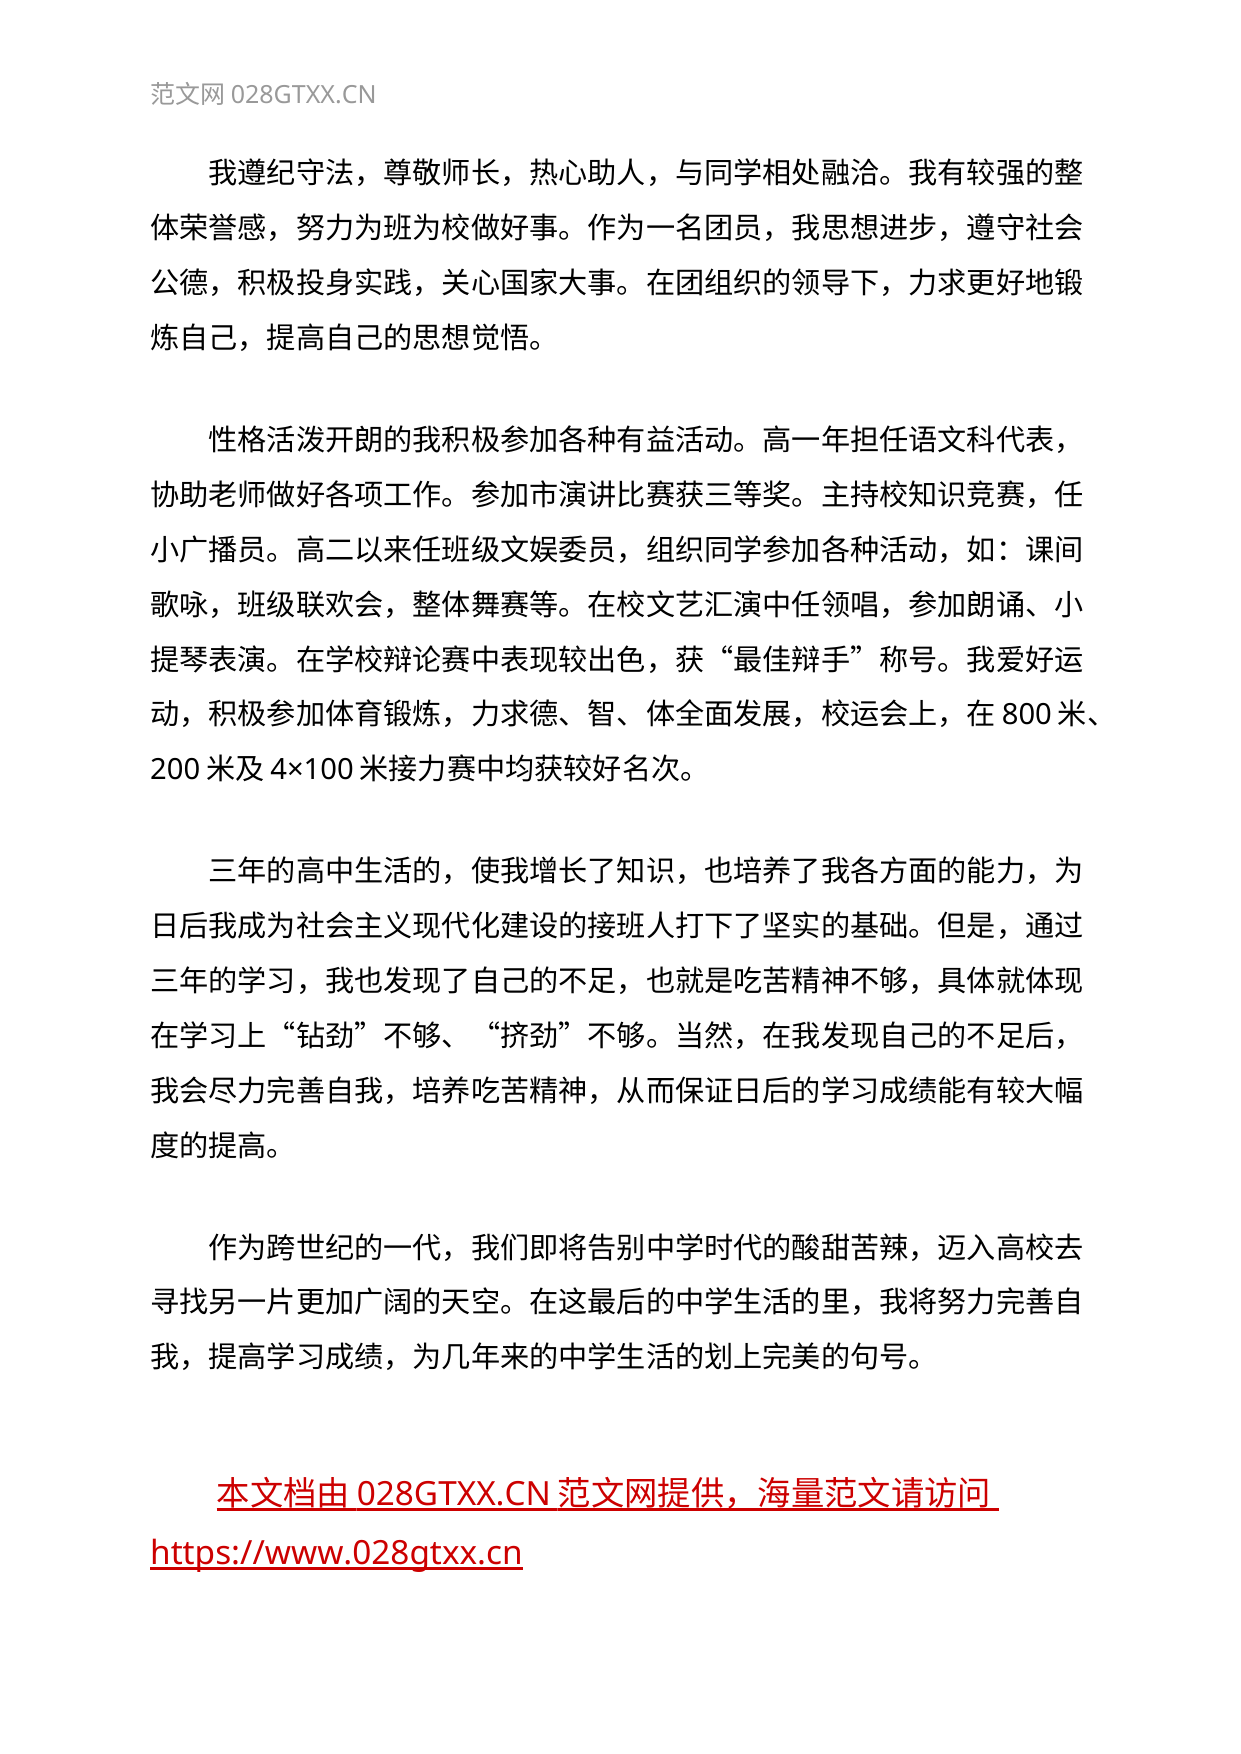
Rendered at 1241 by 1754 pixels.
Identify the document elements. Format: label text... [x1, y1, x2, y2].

text 作为跨世纪的一代，我们即将告别中学时代的酸甜苦辣，迈入高校去寻找另一片更加广阔的天空。在这最后的中学生活的里，我将努力完善自我，提高学习成绩，为几年来的中学生活的划上完美的句号。 [150, 1224, 1090, 1376]
text 三年的高中生活的，使我增长了知识，也培养了我各方面的能力，为日后我成为社会主义现代化建设的接班人打下了坚实的基础。但是，通过三年的学习，我也发现了自己的不足，也就是吃苦精神不够，具体就体现在学习上“钻劲”不够、“挤劲”不够。当然，在我发现自己的不足后，我会尽力完善自我，培养吃苦精神，从而保证日后的学习成绩能有较大幅度的提高。 [150, 848, 1090, 1165]
text 性格活泼开朗的我积极参加各种有益活动。高一年担任语文科代表，协助老师做好各项工作。参加市演讲比赛获三等奖。主持校知识竞赛，任小广播员。高二以来任班级文娱委员，组织同学参加各种活动，如：课间歌咏，班级联欢会，整体舞赛等。在校文艺汇演中任领唱，参加朗诵、小提琴表演。在学校辩论赛中表现较出色，获“最佳辩手”称号。我爱好运动，积极参加体育锻炼，力求德、智、体全面发展，校运会上，在800米、200米及4×100米接力赛中均获较好名次。 [150, 416, 1090, 788]
text 本文档由028GTXX.CN范文网提供，海量范文请访问 https://www.028gtxx.cn [150, 1467, 1090, 1574]
text 我遵纪守法，尊敬师长，热心助人，与同学相处融洽。我有较强的整体荣誉感，努力为班为校做好事。作为一名团员，我思想进步，遵守社会公德，积极投身实践，关心国家大事。在团组织的领导下，力求更好地锻炼自己，提高自己的思想觉悟。 [150, 150, 1090, 357]
